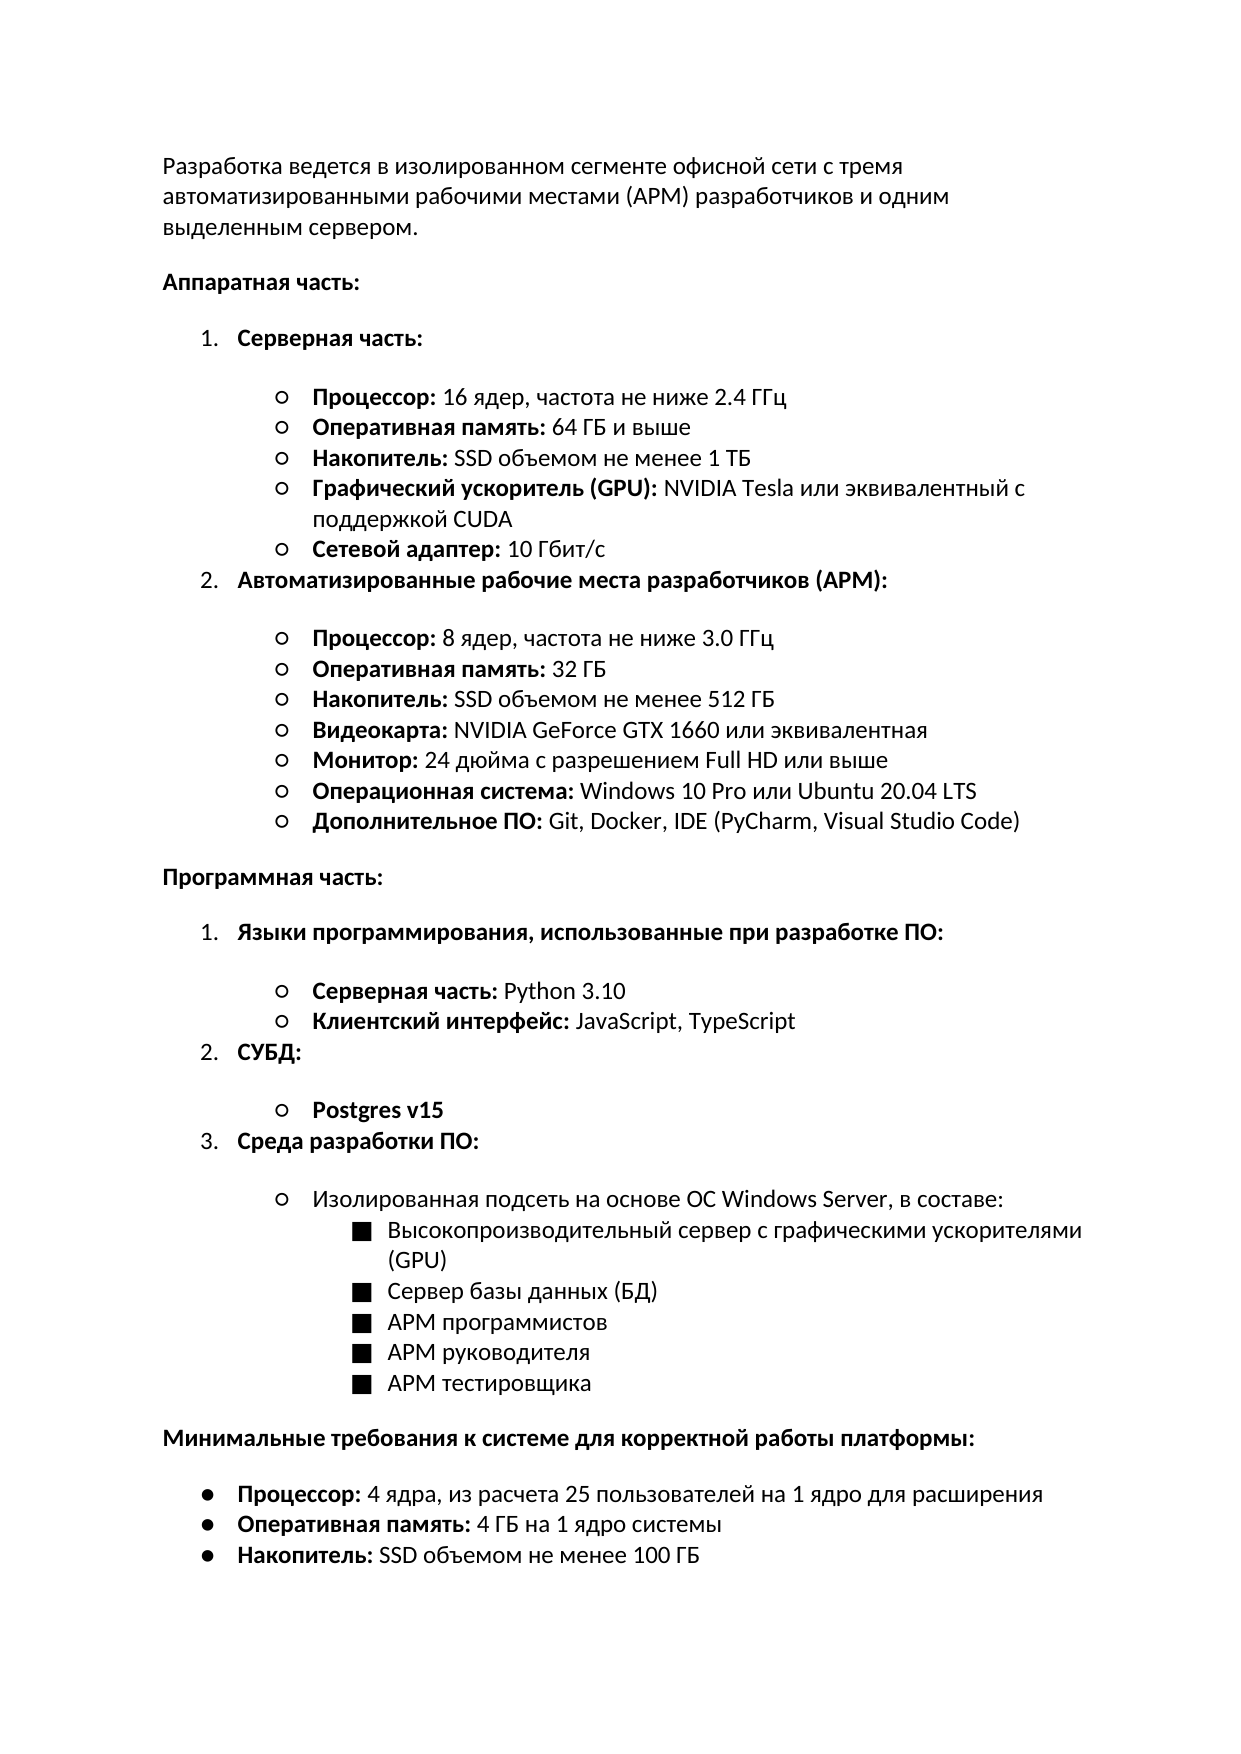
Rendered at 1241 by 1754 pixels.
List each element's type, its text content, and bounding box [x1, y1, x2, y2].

list Автоматизированные рабочие места разработчиков (АРМ): [200, 564, 1090, 622]
list Языки программирования, использованные при разработке ПО: [200, 916, 1090, 975]
text Минимальные требования к системе для корректной работы платформы: [162, 1422, 1090, 1453]
list Оперативная память: 64 ГБ и выше [275, 411, 1090, 442]
list Операционная система: Windows 10 Pro или Ubuntu 20.04 LTS [275, 775, 1090, 805]
list АРМ руководителя [350, 1336, 1090, 1367]
list Серверная часть: [200, 322, 1090, 381]
list Монитор: 24 дюйма с разрешением Full HD или выше [275, 744, 1090, 775]
list Postgres v15 [275, 1094, 1090, 1125]
list Видеокарта: NVIDIA GeForce GTX 1660 или эквивалентная [275, 714, 1090, 744]
list Сервер базы данных (БД) [350, 1275, 1090, 1306]
text Разработка ведется в изолированном сегменте офисной сети с тремя автоматизированными рабочими местами (АРМ) разработчиков и одним выделенным сервером. [162, 150, 1090, 242]
list Процессор: 16 ядер, частота не ниже 2.4 ГГц [275, 381, 1090, 411]
list СУБД: [200, 1036, 1090, 1094]
list Оперативная память: 4 ГБ на 1 ядро системы [200, 1508, 1090, 1539]
list АРМ тестировщика [350, 1367, 1090, 1397]
list Графический ускоритель (GPU): NVIDIA Tesla или эквивалентный с поддержкой CUDA [275, 472, 1090, 533]
list Накопитель: SSD объемом не менее 1 ТБ [275, 442, 1090, 472]
list Серверная часть: Python 3.10 [275, 975, 1090, 1006]
list Оперативная память: 32 ГБ [275, 653, 1090, 683]
list Высокопроизводительный сервер с графическими ускорителями (GPU) [350, 1214, 1090, 1275]
list Сетевой адаптер: 10 Гбит/с [275, 533, 1090, 564]
text Аппаратная часть: [162, 267, 1090, 297]
list Накопитель: SSD объемом не менее 100 ГБ [200, 1539, 1090, 1569]
list Накопитель: SSD объемом не менее 512 ГБ [275, 683, 1090, 714]
list АРМ программистов [350, 1306, 1090, 1336]
list Среда разработки ПО: [200, 1125, 1090, 1184]
list Клиентский интерфейс: JavaScript, TypeScript [275, 1006, 1090, 1036]
list Процессор: 8 ядер, частота не ниже 3.0 ГГц [275, 622, 1090, 653]
text Программная часть: [162, 861, 1090, 891]
list Процессор: 4 ядра, из расчета 25 пользователей на 1 ядро для расширения [200, 1478, 1090, 1508]
list Дополнительное ПО: Git, Docker, IDE (PyCharm, Visual Studio Code) [275, 805, 1090, 836]
list Изолированная подсеть на основе ОС Windows Server, в составе: [275, 1184, 1090, 1214]
